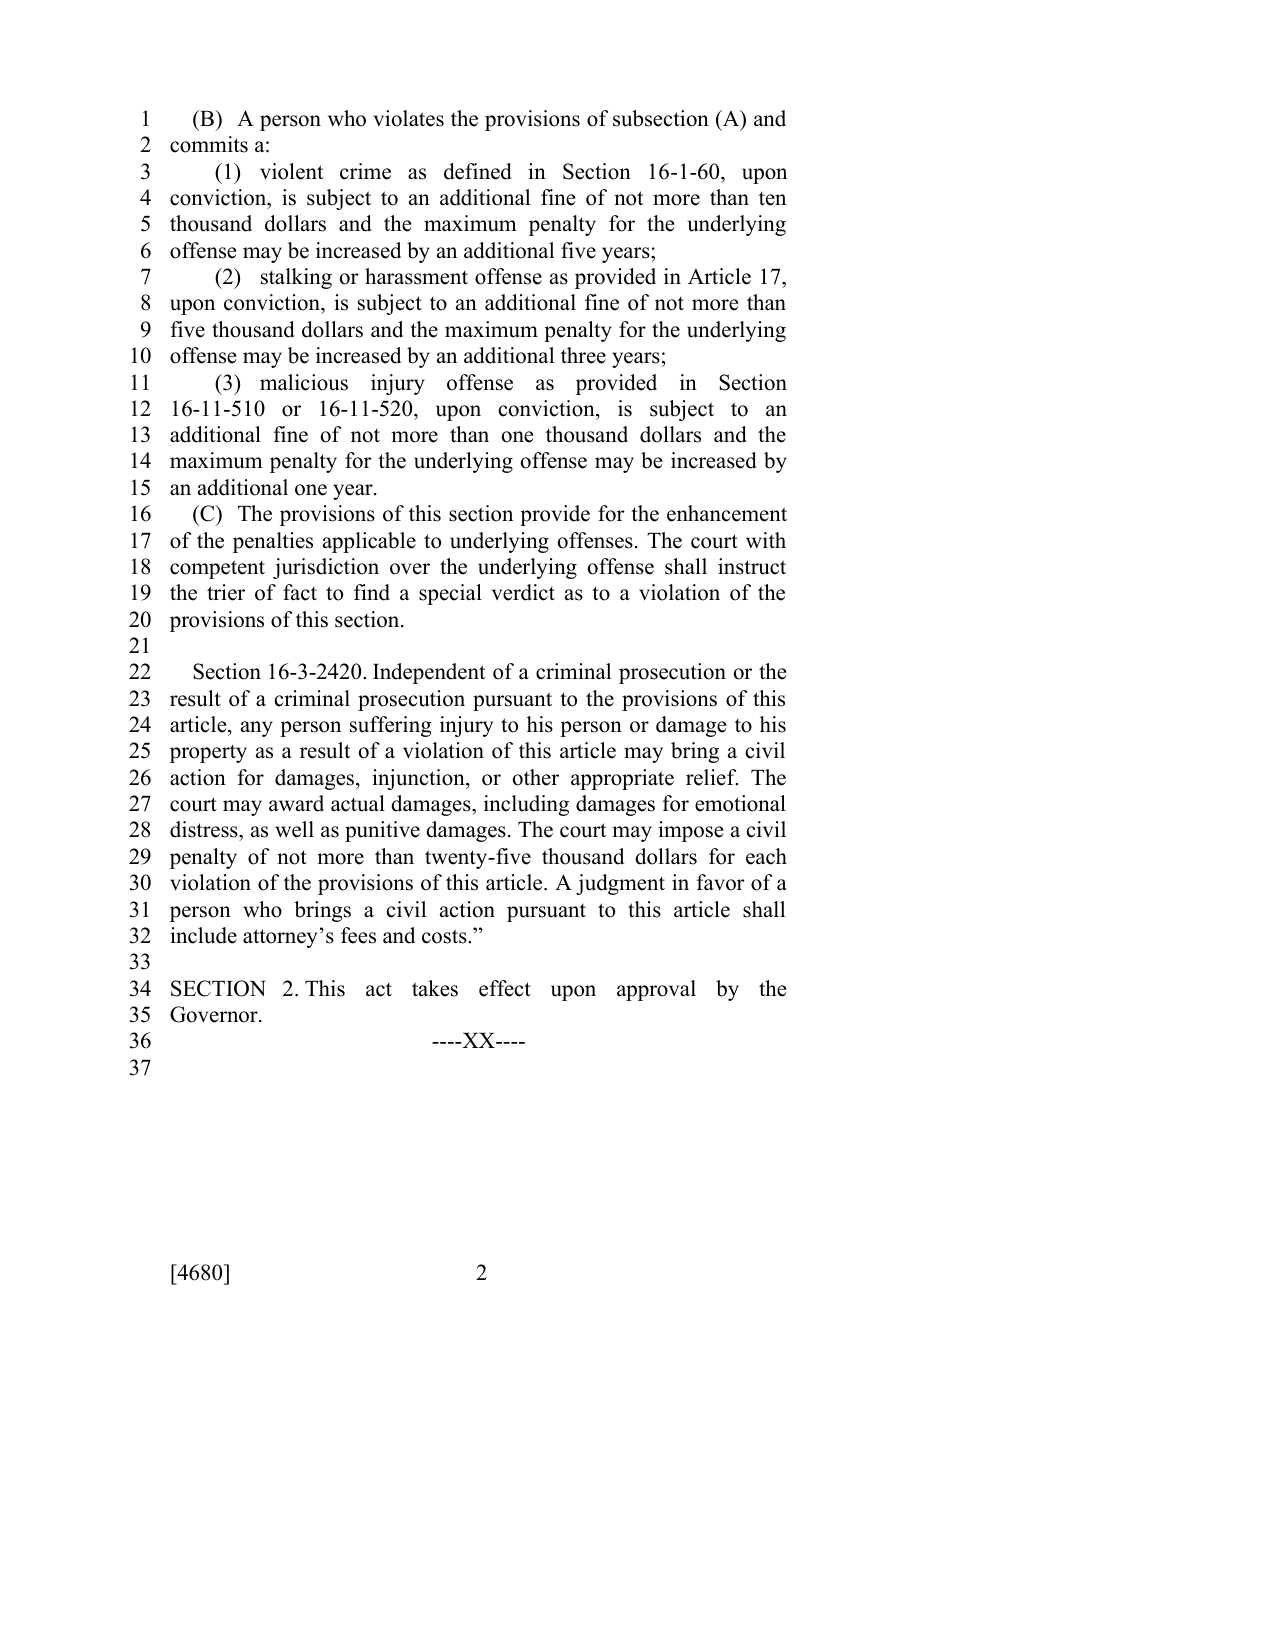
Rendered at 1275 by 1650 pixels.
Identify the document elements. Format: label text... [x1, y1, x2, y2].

text ----XX---- [169, 1027, 787, 1054]
text SECTION 2. This act takes effect upon approval by the Governor. [169, 975, 787, 1027]
text (2) stalking or harassment offense as provided in Article 17, upon conviction, is subject to an additional fine of not more than five thousand dollars and the maximum penalty for the underlying offense may be increased by an additional three years; [169, 263, 787, 368]
text (C) The provisions of this section provide for the enhancement of the penalties applicable to underlying offenses. The court with competent jurisdiction over the underlying offense shall instruct the trier of fact to find a special verdict as to a violation of the provisions of this section. [169, 500, 787, 632]
text (3) malicious injury offense as provided in Section 16-11-510 or 16-11-520, upon conviction, is subject to an additional fine of not more than one thousand dollars and the maximum penalty for the underlying offense may be increased by an additional one year. [169, 368, 787, 500]
text (1) violent crime as defined in Section 16-1-60, upon conviction, is subject to an additional fine of not more than ten thousand dollars and the maximum penalty for the underlying offense may be increased by an additional five years; [169, 158, 787, 263]
text Section 16-3-2420. Independent of a criminal prosecution or the result of a criminal prosecution pursuant to the provisions of this article, any person suffering injury to his person or damage to his property as a result of a violation of this article may bring a civil action for damages, injunction, or other appropriate relief. The court may award actual damages, including damages for emotional distress, as well as punitive damages. The court may impose a civil penalty of not more than twenty-five thousand dollars for each violation of the provisions of this article. A judgment in favor of a person who brings a civil action pursuant to this article shall include attorney’s fees and costs.” [169, 658, 787, 948]
text (B) A person who violates the provisions of subsection (A) and commits a: [169, 105, 787, 158]
